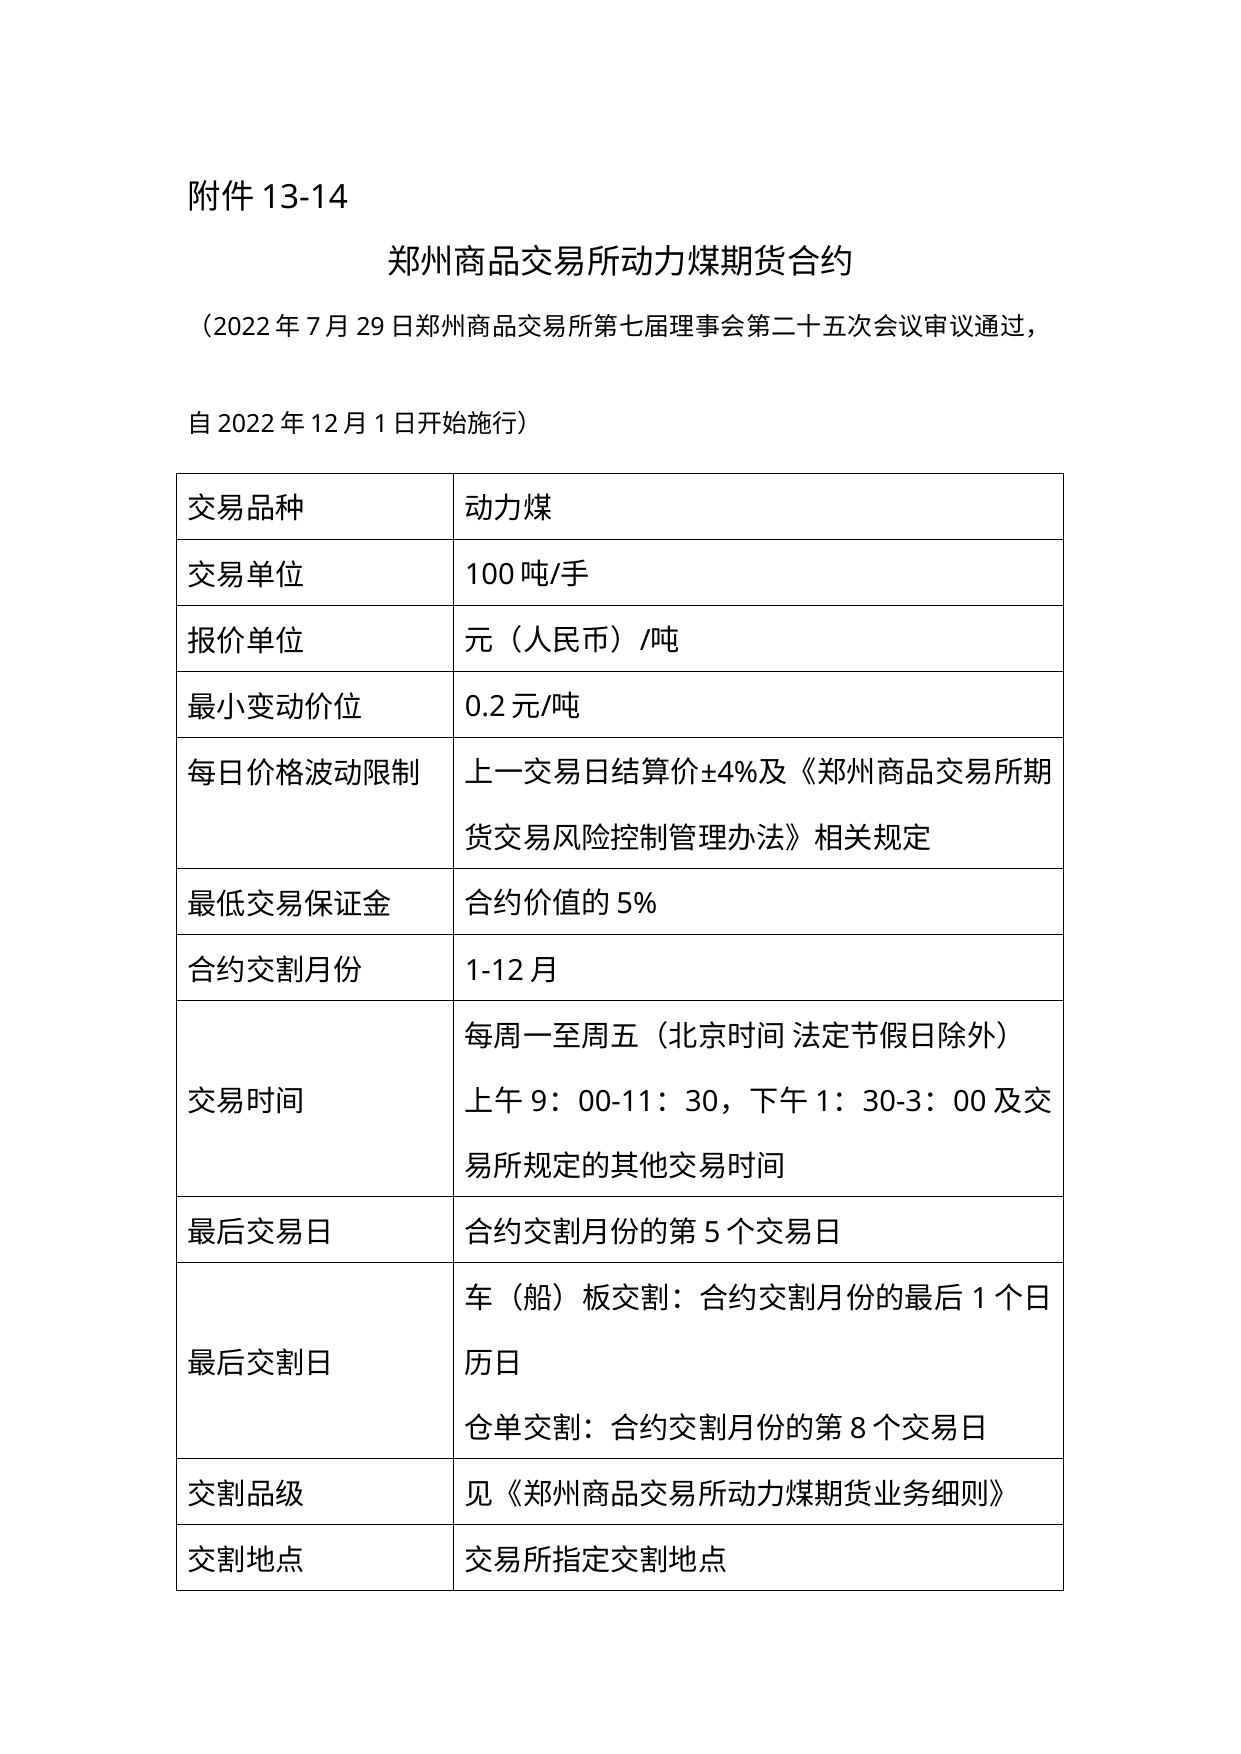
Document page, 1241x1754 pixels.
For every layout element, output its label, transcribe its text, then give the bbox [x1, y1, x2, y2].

table_cell 交易所指定交割地点 [454, 1525, 1063, 1590]
table_cell 0.2元/吨 [454, 672, 1063, 737]
table_header 动力煤 [454, 474, 1063, 539]
table_cell 车（船）板交割：合约交割月份的最后1个日历日 仓单交割：合约交割月份的第8个交易日 [454, 1263, 1063, 1458]
table_cell 合约价值的5% [454, 869, 1063, 934]
table_cell 合约交割月份的第5个交易日 [454, 1197, 1063, 1262]
table_cell 合约交割月份 [177, 935, 453, 1000]
table_cell 交易时间 [177, 1001, 453, 1196]
table_cell 最小变动价位 [177, 672, 453, 737]
table_cell 每日价格波动限制 [177, 738, 453, 868]
table_cell 每周一至周五（北京时间 法定节假日除外） 上午9：00-11：30，下午1：30-3：00及交易所规定的其他交易时间 [454, 1001, 1063, 1196]
table_cell 上一交易日结算价±4%及《郑州商品交易所期货交易风险控制管理办法》相关规定 [454, 738, 1063, 868]
table_cell 交割地点 [177, 1525, 453, 1590]
text 郑州商品交易所动力煤期货合约 [187, 227, 1053, 292]
table_cell 报价单位 [177, 606, 453, 671]
table_cell 最低交易保证金 [177, 869, 453, 934]
table_cell 100吨/手 [454, 540, 1063, 605]
table_header 交易品种 [177, 474, 453, 539]
text 附件13-14 [187, 162, 1053, 227]
table_cell 交割品级 [177, 1459, 453, 1524]
table_cell 元（人民币）/吨 [454, 606, 1063, 671]
table_cell 1-12月 [454, 935, 1063, 1000]
table_cell 交易单位 [177, 540, 453, 605]
table_cell 见《郑州商品交易所动力煤期货业务细则》 [454, 1459, 1063, 1524]
text （2022年7月29日郑州商品交易所第七届理事会第二十五次会议审议通过，自2022年12月1日开始施行） [187, 292, 1053, 454]
table_cell 最后交割日 [177, 1263, 453, 1458]
table_cell 最后交易日 [177, 1197, 453, 1262]
